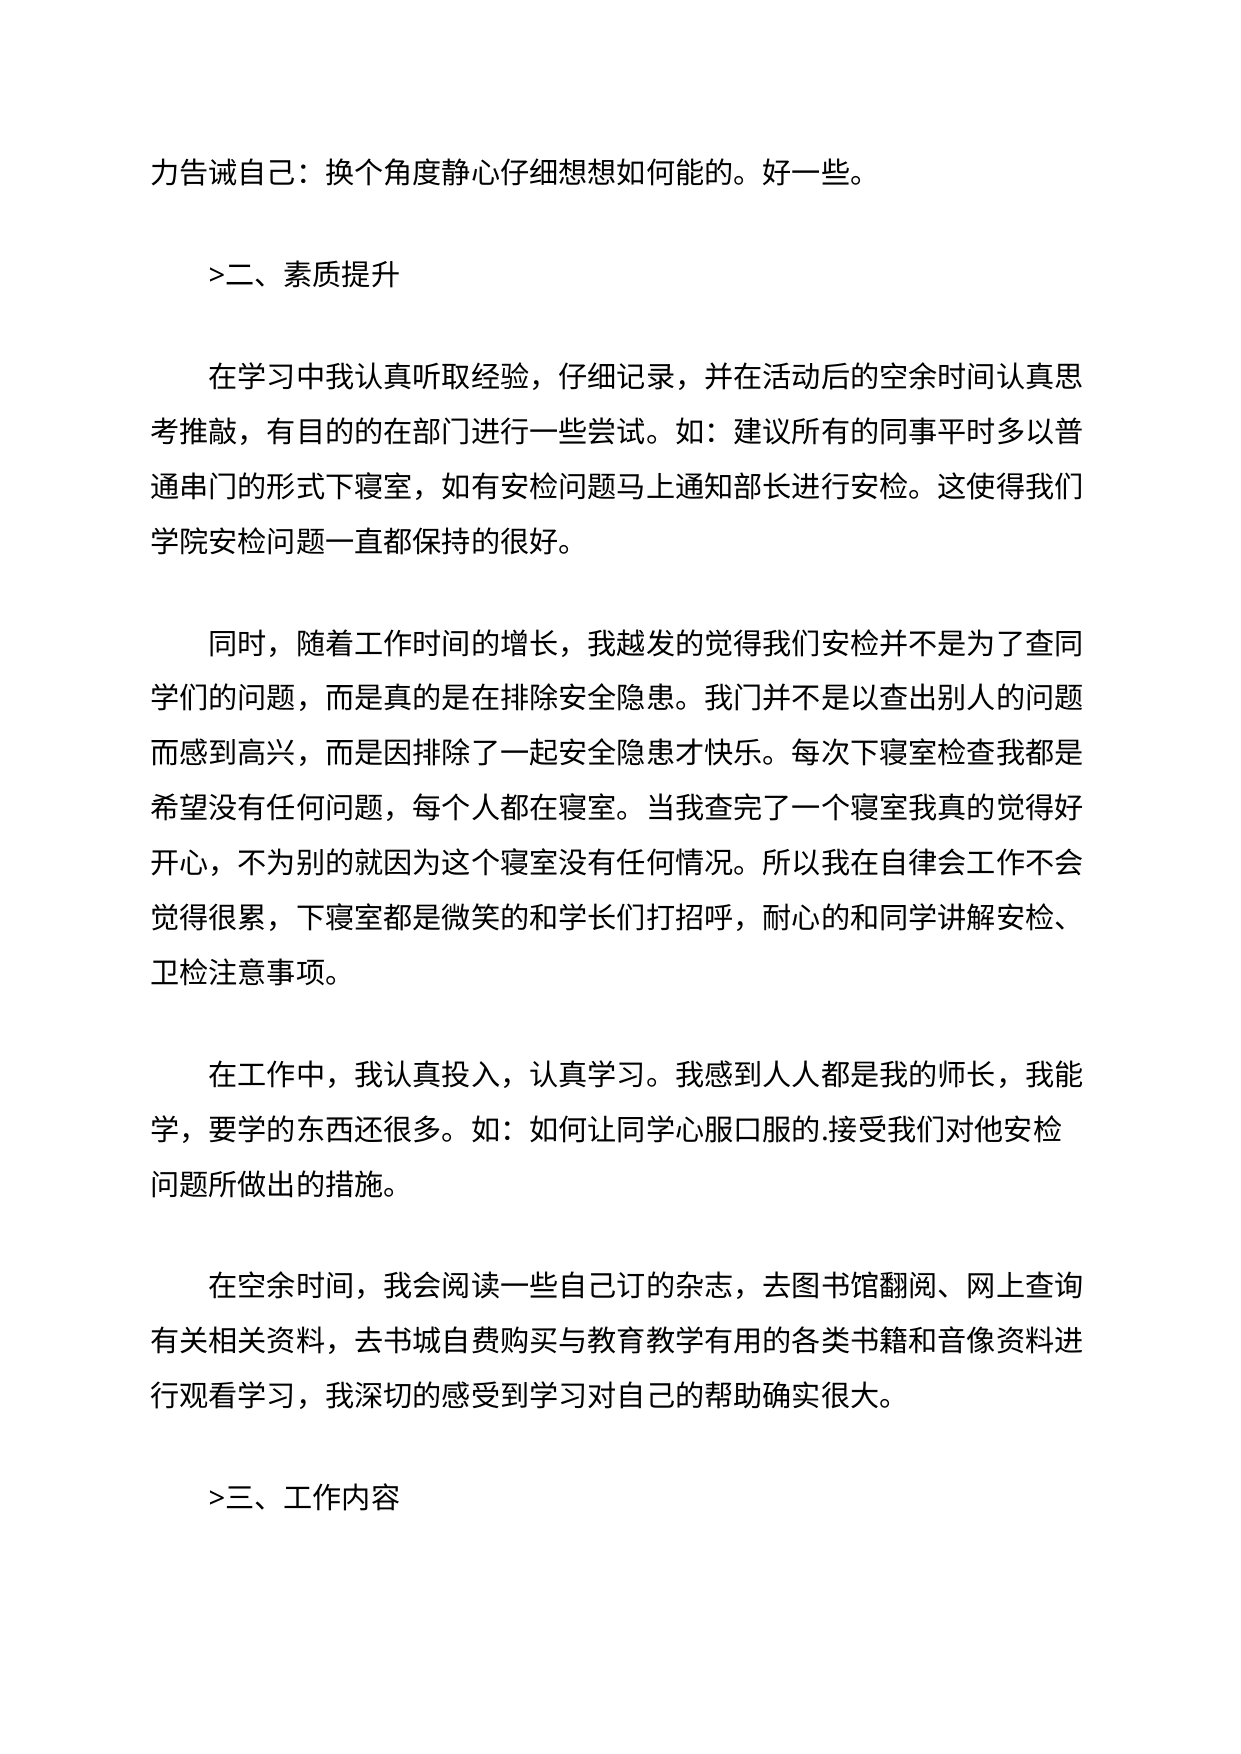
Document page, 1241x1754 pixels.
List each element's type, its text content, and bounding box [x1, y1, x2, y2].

text >三、工作内容 [150, 1474, 1090, 1517]
text 在空余时间，我会阅读一些自己订的杂志，去图书馆翻阅、网上查询有关相关资料，去书城自费购买与教育教学有用的各类书籍和音像资料进行观看学习，我深切的感受到学习对自己的帮助确实很大。 [150, 1263, 1090, 1415]
text 在学习中我认真听取经验，仔细记录，并在活动后的空余时间认真思考推敲，有目的的在部门进行一些尝试。如：建议所有的同事平时多以普通串门的形式下寝室，如有安检问题马上通知部长进行安检。这使得我们学院安检问题一直都保持的很好。 [150, 354, 1090, 561]
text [150, 150, 1090, 192]
text >二、素质提升 [150, 252, 1090, 294]
text 在工作中，我认真投入，认真学习。我感到人人都是我的师长，我能学，要学的东西还很多。如：如何让同学心服口服的.接受我们对他安检问题所做出的措施。 [150, 1051, 1090, 1203]
text 同时，随着工作时间的增长，我越发的觉得我们安检并不是为了查同学们的问题，而是真的是在排除安全隐患。我门并不是以查出别人的问题而感到高兴，而是因排除了一起安全隐患才快乐。每次下寝室检查我都是希望没有任何问题，每个人都在寝室。当我查完了一个寝室我真的觉得好开心，不为别的就因为这个寝室没有任何情况。所以我在自律会工作不会觉得很累，下寝室都是微笑的和学长们打招呼，耐心的和同学讲解安检、卫检注意事项。 [150, 620, 1090, 992]
